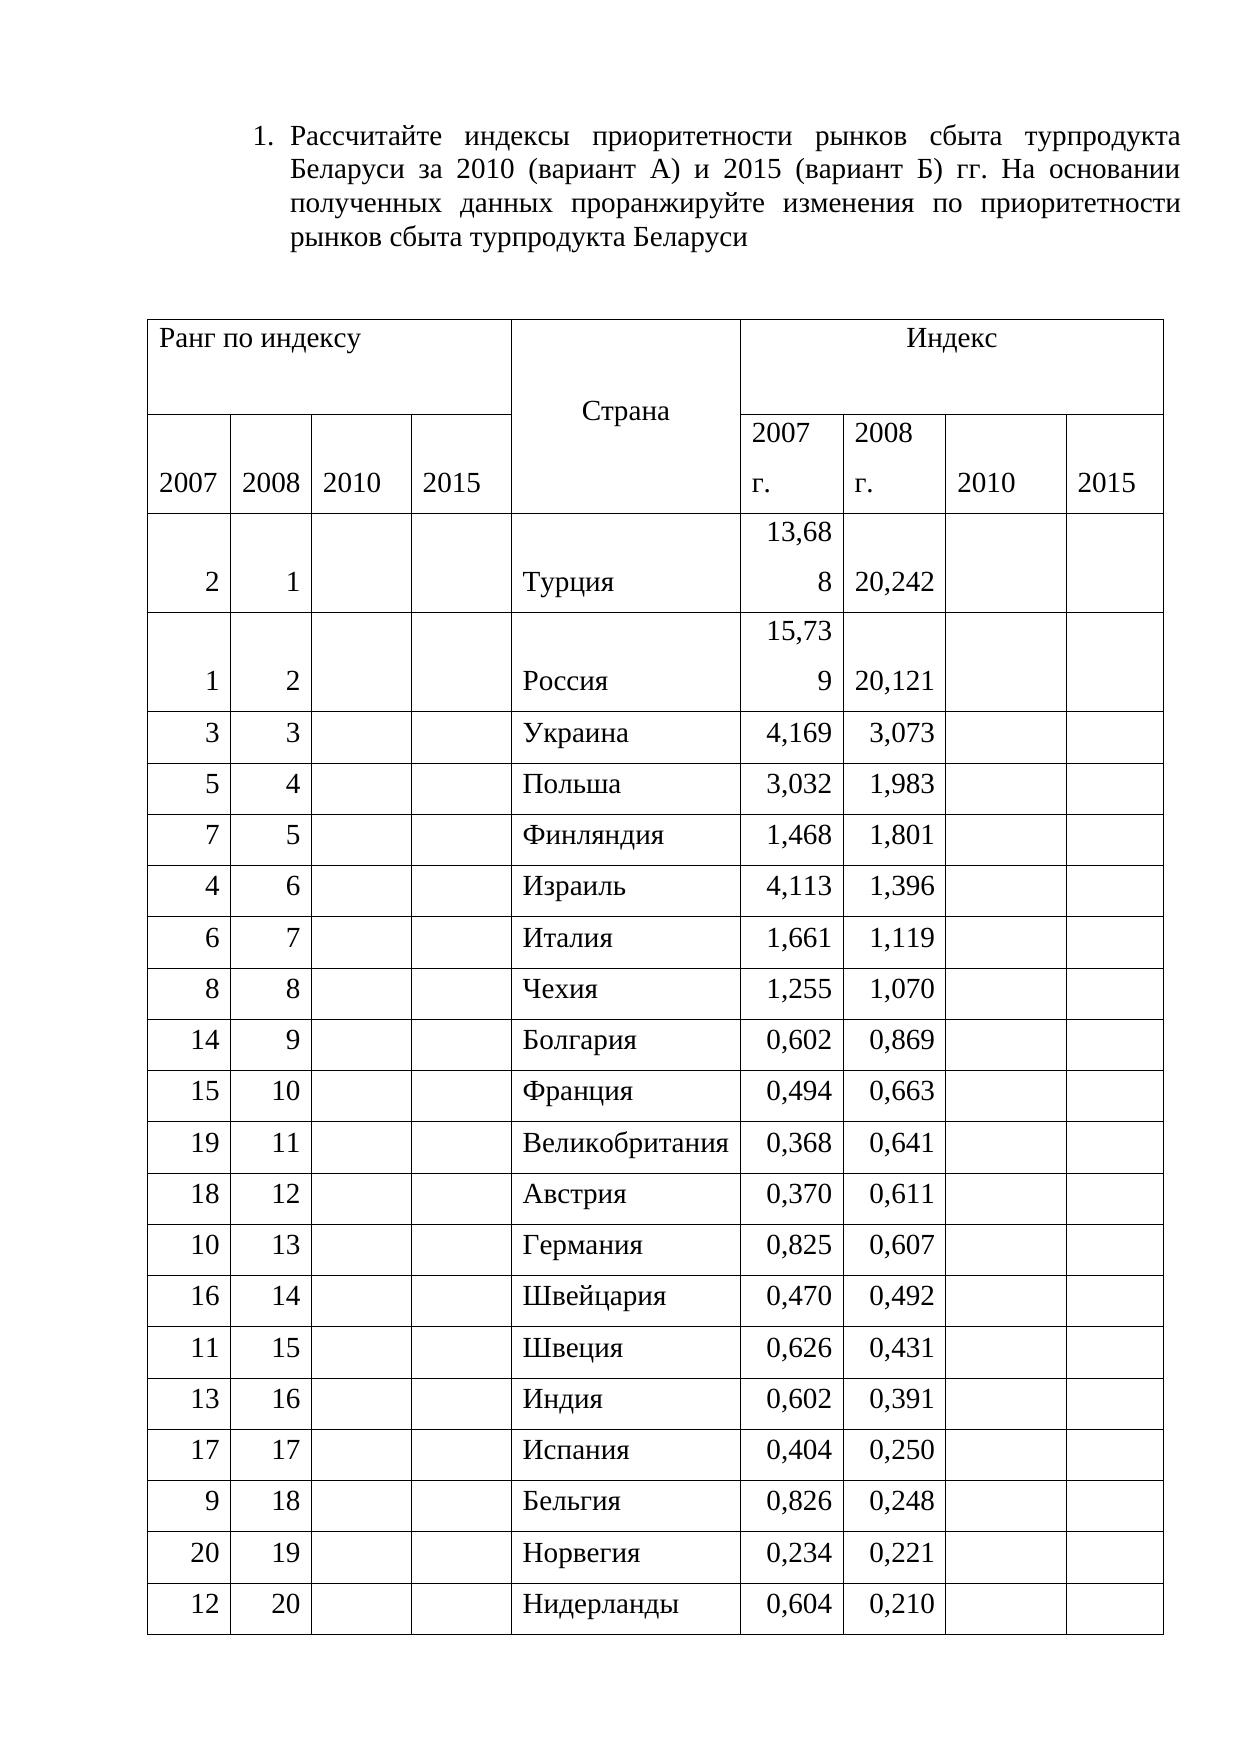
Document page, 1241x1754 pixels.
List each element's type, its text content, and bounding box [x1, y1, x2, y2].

table_cell Великобритания [512, 1122, 740, 1172]
table_cell 1,661 [741, 917, 843, 967]
table_cell 4,169 [741, 712, 843, 762]
table_cell [1067, 815, 1163, 865]
table_cell [312, 1430, 411, 1480]
table_cell 12 [148, 1584, 230, 1634]
table_cell [312, 1276, 411, 1326]
table_cell 20 [148, 1532, 230, 1582]
table_cell [946, 1020, 1066, 1070]
table_cell [412, 1379, 511, 1429]
table_cell [412, 1481, 511, 1531]
table_cell 0,492 [844, 1276, 945, 1326]
table_header Страна [512, 320, 740, 513]
table_cell 13 [231, 1225, 311, 1275]
table_cell [1067, 1122, 1163, 1172]
table_cell [412, 1174, 511, 1224]
table_cell 2010 [946, 415, 1066, 513]
table_cell Турция [512, 514, 740, 612]
table_cell Болгария [512, 1020, 740, 1070]
table_cell Украина [512, 712, 740, 762]
table_cell 4 [148, 866, 230, 916]
table_cell Польша [512, 764, 740, 814]
table_cell 20,242 [844, 514, 945, 612]
table_cell 14 [148, 1020, 230, 1070]
table_cell 2010 [312, 415, 411, 513]
table_cell [312, 712, 411, 762]
table_cell [412, 1071, 511, 1121]
table_cell 6 [148, 917, 230, 967]
table_cell 13,688 [741, 514, 843, 612]
table_cell 1,801 [844, 815, 945, 865]
table_cell 6 [231, 866, 311, 916]
table_cell 16 [148, 1276, 230, 1326]
table_cell [1067, 1327, 1163, 1377]
table_cell 17 [231, 1430, 311, 1480]
table_cell 0,370 [741, 1174, 843, 1224]
table_cell 4,113 [741, 866, 843, 916]
table_cell [946, 866, 1066, 916]
table_cell [312, 969, 411, 1019]
table_cell [412, 1532, 511, 1582]
table_cell 19 [148, 1122, 230, 1172]
table_cell [946, 1379, 1066, 1429]
table_cell [412, 764, 511, 814]
table_cell [1067, 1276, 1163, 1326]
table_cell [412, 815, 511, 865]
table_cell 10 [231, 1071, 311, 1121]
table_cell [1067, 866, 1163, 916]
table_cell [412, 1584, 511, 1634]
table_cell [312, 1327, 411, 1377]
table_cell Россия [512, 613, 740, 711]
table_cell 18 [231, 1481, 311, 1531]
table_cell 0,368 [741, 1122, 843, 1172]
table_cell [946, 712, 1066, 762]
table_cell 14 [231, 1276, 311, 1326]
table_cell 0,626 [741, 1327, 843, 1377]
table_cell Австрия [512, 1174, 740, 1224]
table_cell [1067, 1532, 1163, 1582]
table_cell 8 [231, 969, 311, 1019]
table_cell 13 [148, 1379, 230, 1429]
table_cell 1 [148, 613, 230, 711]
table_cell 0,494 [741, 1071, 843, 1121]
table_cell [946, 1071, 1066, 1121]
table_cell [946, 1584, 1066, 1634]
table_cell 0,641 [844, 1122, 945, 1172]
table_cell [312, 1379, 411, 1429]
table_cell [312, 1020, 411, 1070]
table_cell 8 [148, 969, 230, 1019]
table_cell 0,663 [844, 1071, 945, 1121]
table_cell 17 [148, 1430, 230, 1480]
table_cell [946, 514, 1066, 612]
table_cell Израиль [512, 866, 740, 916]
table_cell [412, 1430, 511, 1480]
table_cell 2015 [1067, 415, 1163, 513]
table_cell 0,602 [741, 1020, 843, 1070]
table_cell 0,404 [741, 1430, 843, 1480]
table_cell Норвегия [512, 1532, 740, 1582]
table_cell [312, 1122, 411, 1172]
table_cell [1067, 613, 1163, 711]
table_cell 9 [231, 1020, 311, 1070]
table_cell [1067, 917, 1163, 967]
table_cell [312, 1481, 411, 1531]
table_cell 11 [148, 1327, 230, 1377]
table_cell 3 [148, 712, 230, 762]
table_cell [1067, 969, 1163, 1019]
table_cell Финляндия [512, 815, 740, 865]
table_header Ранг по индексу [148, 320, 511, 414]
table_cell 15 [231, 1327, 311, 1377]
table_cell [312, 1225, 411, 1275]
table_cell 0,250 [844, 1430, 945, 1480]
table_cell 18 [148, 1174, 230, 1224]
table_cell [946, 1276, 1066, 1326]
table_cell [412, 712, 511, 762]
table_cell [1067, 1071, 1163, 1121]
table_cell 15 [148, 1071, 230, 1121]
table_cell [946, 969, 1066, 1019]
table_cell 2008 г. [844, 415, 945, 513]
table_cell 7 [231, 917, 311, 967]
table_cell Чехия [512, 969, 740, 1019]
list Рассчитайте индексы приоритетности рынков сбыта турпродукта Беларуси за 2010 (вариант А) и 2015 (вариант Б) гг. На основании полученных данных проранжируйте изменения по приоритетности рынков сбыта турпродукта Беларуси [252, 118, 1181, 252]
table_cell [412, 1225, 511, 1275]
table_cell [312, 1532, 411, 1582]
table_cell 0,607 [844, 1225, 945, 1275]
table_cell Бельгия [512, 1481, 740, 1531]
table_cell [412, 1122, 511, 1172]
table_cell [312, 764, 411, 814]
table_cell [946, 1225, 1066, 1275]
table_cell [412, 866, 511, 916]
table_cell [946, 613, 1066, 711]
table_cell 10 [148, 1225, 230, 1275]
table_cell 5 [231, 815, 311, 865]
table_cell [946, 1174, 1066, 1224]
table_cell Испания [512, 1430, 740, 1480]
table_cell Индия [512, 1379, 740, 1429]
table_cell [312, 866, 411, 916]
table_cell 0,825 [741, 1225, 843, 1275]
table_cell 3,073 [844, 712, 945, 762]
table_cell 3 [231, 712, 311, 762]
table_cell 0,604 [741, 1584, 843, 1634]
table_cell [312, 917, 411, 967]
table_cell [412, 1276, 511, 1326]
table_cell [1067, 1379, 1163, 1429]
table_cell [1067, 1225, 1163, 1275]
table_cell [412, 1327, 511, 1377]
table_cell [1067, 514, 1163, 612]
table_cell 11 [231, 1122, 311, 1172]
table_cell [312, 514, 411, 612]
table_cell [412, 917, 511, 967]
table_cell 16 [231, 1379, 311, 1429]
table_cell [1067, 1430, 1163, 1480]
table_cell 15,739 [741, 613, 843, 711]
table_cell 0,611 [844, 1174, 945, 1224]
table_cell 0,602 [741, 1379, 843, 1429]
table_cell 0,391 [844, 1379, 945, 1429]
table_cell [946, 917, 1066, 967]
table_cell [312, 1584, 411, 1634]
table_cell 1,255 [741, 969, 843, 1019]
table_cell 1,983 [844, 764, 945, 814]
table_cell 20 [231, 1584, 311, 1634]
table_cell 1,070 [844, 969, 945, 1019]
table_cell 0,869 [844, 1020, 945, 1070]
table_cell [312, 613, 411, 711]
table_cell 0,826 [741, 1481, 843, 1531]
table_cell 4 [231, 764, 311, 814]
table_cell 0,221 [844, 1532, 945, 1582]
table_cell 2007 [148, 415, 230, 513]
table_cell 7 [148, 815, 230, 865]
table_cell 0,248 [844, 1481, 945, 1531]
table_cell [312, 1071, 411, 1121]
table_cell [1067, 1584, 1163, 1634]
table_cell 0,431 [844, 1327, 945, 1377]
table_cell 19 [231, 1532, 311, 1582]
table_cell [1067, 1020, 1163, 1070]
table_cell 5 [148, 764, 230, 814]
table_cell 0,210 [844, 1584, 945, 1634]
table_cell 1,468 [741, 815, 843, 865]
table_cell [312, 1174, 411, 1224]
table_cell 0,234 [741, 1532, 843, 1582]
table_cell [1067, 712, 1163, 762]
table_cell 2 [148, 514, 230, 612]
table_cell [946, 764, 1066, 814]
table_cell 0,470 [741, 1276, 843, 1326]
table_cell 2008 [231, 415, 311, 513]
table_cell Италия [512, 917, 740, 967]
table_cell 12 [231, 1174, 311, 1224]
table_cell [946, 1481, 1066, 1531]
table_cell [412, 969, 511, 1019]
table_cell [946, 1532, 1066, 1582]
table_cell 1,396 [844, 866, 945, 916]
table_cell 2 [231, 613, 311, 711]
table_cell [412, 1020, 511, 1070]
table_cell [946, 1430, 1066, 1480]
table_cell 1 [231, 514, 311, 612]
table_cell 2007 г. [741, 415, 843, 513]
table_cell 9 [148, 1481, 230, 1531]
table_cell [946, 1122, 1066, 1172]
table_cell [946, 815, 1066, 865]
table_cell [412, 514, 511, 612]
table_cell 1,119 [844, 917, 945, 967]
table_cell [1067, 1481, 1163, 1531]
table_cell Швейцария [512, 1276, 740, 1326]
table_cell 20,121 [844, 613, 945, 711]
table_cell 2015 [412, 415, 511, 513]
table_cell [1067, 1174, 1163, 1224]
table_cell Нидерланды [512, 1584, 740, 1634]
table_cell 3,032 [741, 764, 843, 814]
table_header Индекс [741, 320, 1163, 414]
table_cell [1067, 764, 1163, 814]
table_cell Германия [512, 1225, 740, 1275]
table_cell [312, 815, 411, 865]
table_cell [946, 1327, 1066, 1377]
table_cell Франция [512, 1071, 740, 1121]
table_cell Швеция [512, 1327, 740, 1377]
table_cell [412, 613, 511, 711]
